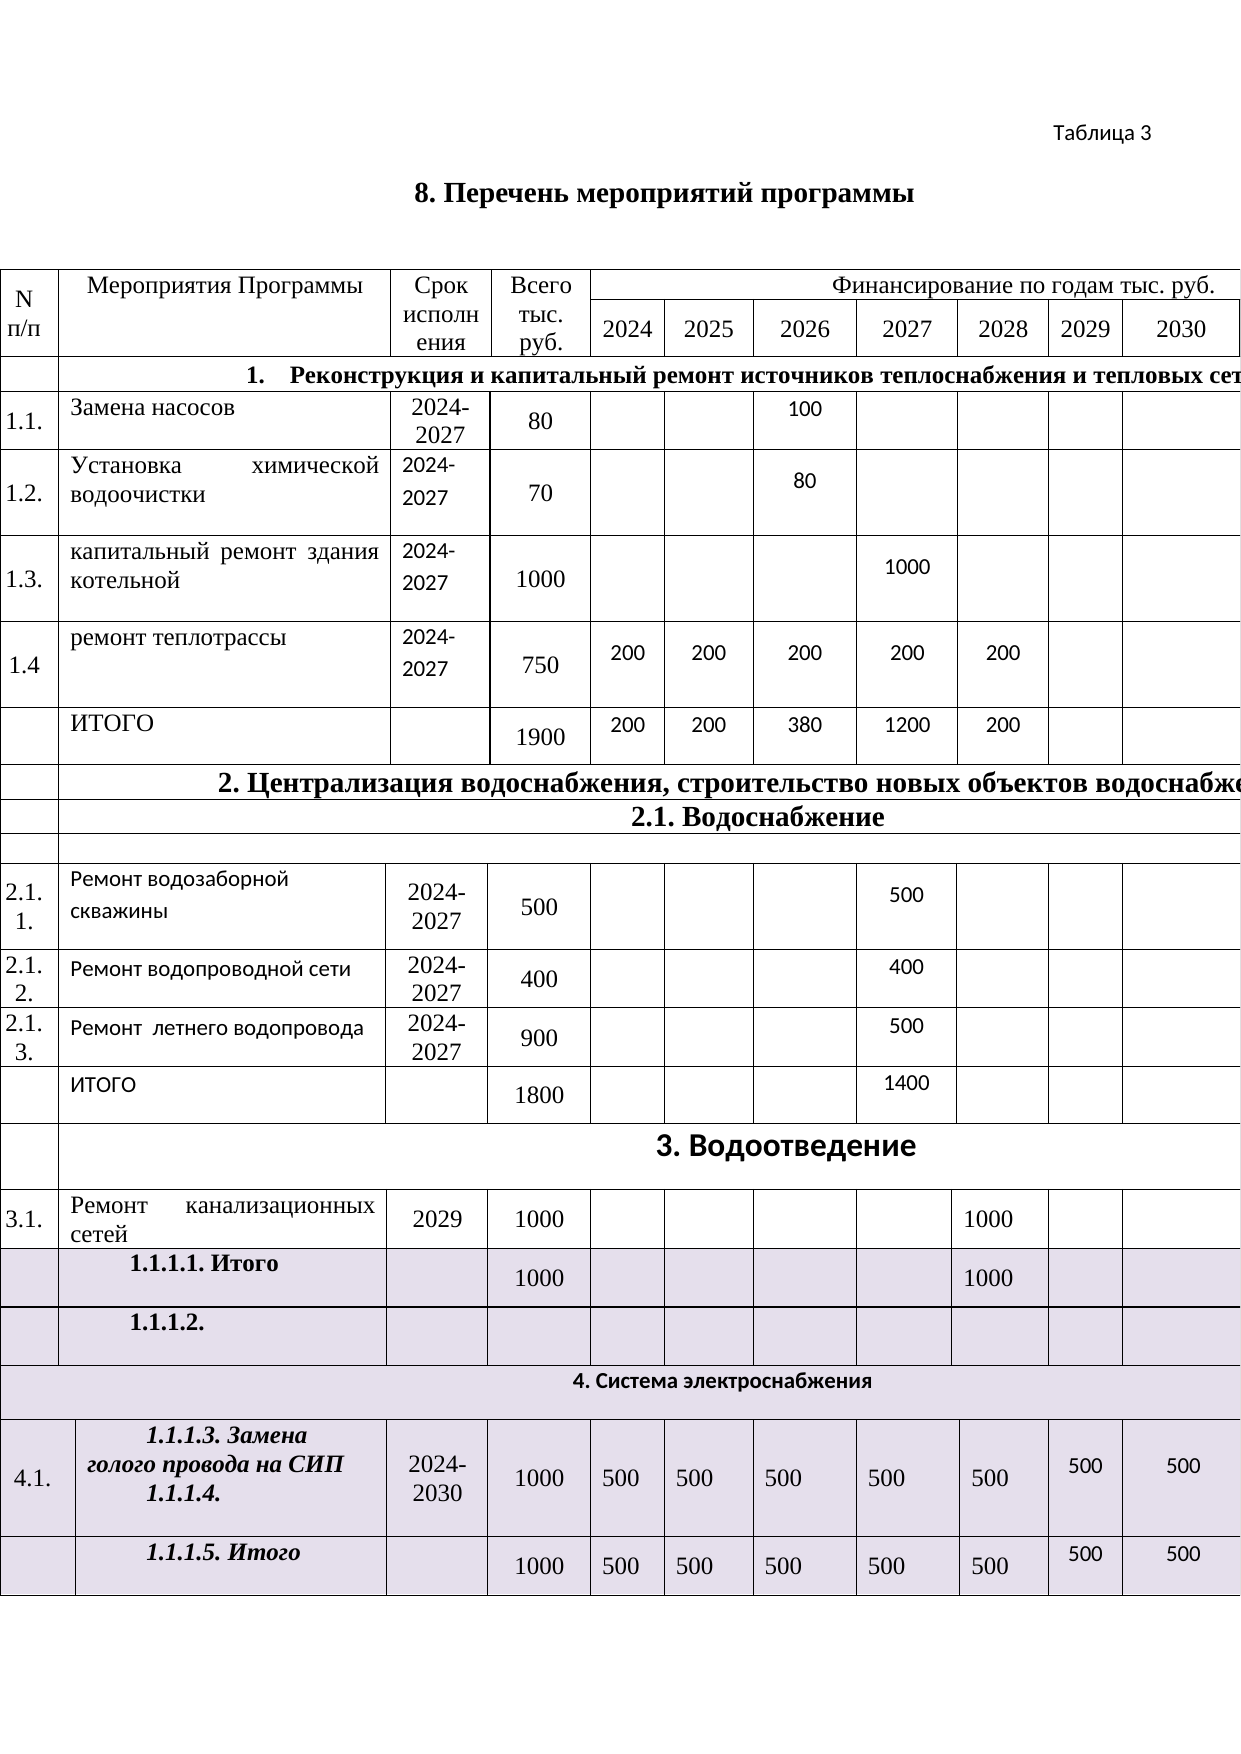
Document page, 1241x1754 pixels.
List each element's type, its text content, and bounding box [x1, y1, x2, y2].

table_cell 750 [491, 622, 590, 707]
table_cell 500 [960, 1537, 1048, 1594]
table_cell ИТОГО [59, 1067, 385, 1122]
table_cell 2. Централизация водоснабжения, строительство новых объектов водоснабжения [59, 765, 1240, 798]
table_cell 900 [488, 1008, 590, 1066]
table_cell 200 [958, 708, 1048, 764]
table_cell 2028 [958, 300, 1048, 356]
table_cell [1, 708, 58, 764]
table_cell 500 [857, 1008, 956, 1066]
table_cell 500 [591, 1537, 664, 1594]
table_cell [1049, 1308, 1122, 1365]
table_cell капитальный ремонт здания котельной [59, 536, 390, 621]
table_cell 4.1. [1, 1420, 75, 1536]
table_cell 70 [491, 450, 590, 535]
table_cell [665, 950, 753, 1007]
table_cell [754, 1190, 856, 1247]
table_cell [1, 1249, 58, 1306]
table_cell 2024-2027 [391, 450, 489, 535]
table_cell [591, 536, 664, 621]
table_cell Итого [59, 1249, 386, 1306]
table_cell 400 [488, 950, 590, 1007]
table_cell [391, 708, 489, 764]
table_cell [1123, 392, 1240, 449]
table_cell [1049, 708, 1122, 764]
table_cell 2.1.2. [1, 950, 58, 1007]
table_cell 2024 [591, 300, 664, 356]
table_cell [591, 1067, 664, 1122]
table_cell [1, 357, 58, 391]
table_cell 1900 [491, 708, 590, 764]
table_cell Замена голого провода на СИП [76, 1420, 386, 1536]
table_cell [1123, 450, 1240, 535]
table_cell [665, 392, 753, 449]
table_cell 80 [754, 450, 856, 535]
table_cell [591, 1008, 664, 1066]
table_header N п/п [1, 270, 58, 356]
table_cell Ремонт летнего водопровода [59, 1008, 385, 1066]
table_cell [857, 1308, 951, 1365]
table_cell 2.1.1. [1, 864, 58, 949]
table_cell [591, 1308, 664, 1365]
table_cell [1049, 864, 1122, 949]
table_cell [754, 536, 856, 621]
table_cell 200 [591, 708, 664, 764]
table_cell [1049, 450, 1122, 535]
table_cell Ремонт водозаборной скважины [59, 864, 385, 949]
table_cell 2024-2027 [391, 536, 489, 621]
table_cell [754, 864, 856, 949]
table_cell 500 [1123, 1537, 1240, 1594]
table_cell 1000 [488, 1249, 590, 1306]
table_cell 2030 [1123, 300, 1239, 356]
table_cell [1049, 1067, 1122, 1122]
table_cell 500 [857, 1537, 959, 1594]
table_cell [591, 950, 664, 1007]
table_cell 2029 [1049, 300, 1122, 356]
table_cell [59, 1308, 386, 1365]
table_cell 80 [491, 392, 590, 449]
table_cell [1123, 1308, 1240, 1365]
table_cell 500 [960, 1420, 1048, 1536]
table_cell ИТОГО [59, 708, 390, 764]
table_cell 2024-2030 [387, 1420, 487, 1536]
table_cell 3. Водоотведение [59, 1124, 1240, 1189]
table_cell 200 [958, 622, 1048, 707]
table_cell 1200 [857, 708, 957, 764]
table_cell 2.1.3. [1, 1008, 58, 1066]
subtitle 8. Перечень мероприятий программы [177, 175, 1152, 209]
table_cell [1123, 1067, 1240, 1122]
table_cell [665, 1190, 753, 1247]
table_cell [958, 536, 1048, 621]
table_cell 380 [754, 708, 856, 764]
table_cell [1049, 1190, 1122, 1247]
table_cell [1, 765, 58, 798]
table_cell 1.3. [1, 536, 58, 621]
table_cell 2024-2027 [386, 864, 487, 949]
table_cell [488, 1308, 590, 1365]
table_cell [1, 800, 58, 833]
table_cell [857, 1190, 951, 1247]
table_cell [958, 392, 1048, 449]
table_cell Установка химической водоочистки [59, 450, 390, 535]
table_cell 2.1. Водоснабжение [59, 800, 1240, 833]
table_cell 1800 [488, 1067, 590, 1122]
table_cell [1123, 950, 1240, 1007]
table_cell [591, 1249, 664, 1306]
table_cell [386, 1067, 487, 1122]
table_cell [1049, 950, 1122, 1007]
table_cell [591, 864, 664, 949]
table_cell [1123, 536, 1240, 621]
table_cell 2024-2027 [391, 622, 489, 707]
table_cell 1000 [488, 1537, 590, 1594]
table_cell 200 [857, 622, 957, 707]
table_cell [958, 450, 1048, 535]
table_cell 500 [754, 1537, 856, 1594]
table_cell [1123, 622, 1240, 707]
table_cell [591, 450, 664, 535]
table_cell [754, 1008, 856, 1066]
table_cell [387, 1249, 487, 1306]
table_cell [957, 950, 1048, 1007]
table_cell [1123, 864, 1240, 949]
table_cell [591, 1190, 664, 1247]
table_cell 1000 [491, 536, 590, 621]
table_cell 500 [1123, 1420, 1240, 1536]
table_cell 2024-2027 [386, 1008, 487, 1066]
table_cell 1400 [857, 1067, 956, 1122]
table_cell 500 [591, 1420, 664, 1536]
table_cell [591, 392, 664, 449]
table_cell 500 [665, 1420, 753, 1536]
table_cell [857, 392, 957, 449]
table_cell 1.2. [1, 450, 58, 535]
table_cell 500 [1049, 1537, 1122, 1594]
table_cell [1123, 1190, 1240, 1247]
table_cell [1049, 392, 1122, 449]
table_cell 1.4 [1, 622, 58, 707]
table_cell [59, 834, 1240, 863]
table_cell [665, 864, 753, 949]
table_cell 3.1. [1, 1190, 58, 1247]
table_cell 500 [665, 1537, 753, 1594]
table_cell [1, 834, 58, 863]
table_cell [665, 450, 753, 535]
table_cell 1000 [857, 536, 957, 621]
table_cell 2026 [754, 300, 856, 356]
table_cell [754, 1067, 856, 1122]
table_cell 1. Реконструкция и капитальный ремонт источников теплоснабжения и тепловых сетей [59, 357, 1240, 391]
table_cell 2027 [857, 300, 957, 356]
table_header Финансирование по годам тыс. руб. [591, 270, 1240, 299]
table_cell 500 [857, 1420, 959, 1536]
table_cell [754, 950, 856, 1007]
table_cell [1123, 1008, 1240, 1066]
table_cell 500 [857, 864, 956, 949]
table_cell Ремонт канализационных сетей [59, 1190, 386, 1247]
table_cell ремонт теплотрассы [59, 622, 390, 707]
table_cell 500 [754, 1420, 856, 1536]
table_cell [1049, 622, 1122, 707]
table_cell Ремонт водопроводной сети [59, 950, 385, 1007]
table_cell 2024-2027 [391, 392, 489, 449]
table_cell 200 [591, 622, 664, 707]
table_cell 500 [1049, 1420, 1122, 1536]
table_cell 2025 [665, 300, 753, 356]
table_cell [1049, 1008, 1122, 1066]
table_cell [857, 450, 957, 535]
table_header Срок исполнения [391, 270, 491, 356]
table_cell [665, 1308, 753, 1365]
table_cell [1, 1308, 58, 1365]
table_cell [1049, 1249, 1122, 1306]
table_cell [1123, 708, 1240, 764]
table_cell [957, 1008, 1048, 1066]
table_cell 2024-2027 [386, 950, 487, 1007]
table_cell [1, 1067, 58, 1122]
table_cell [857, 1249, 951, 1306]
table_cell [1049, 536, 1122, 621]
table_cell [957, 864, 1048, 949]
table_header Мероприятия Программы [59, 270, 390, 356]
table_cell [754, 1249, 856, 1306]
table_header Всего тыс. руб. [492, 270, 590, 356]
table_cell 1.1. [1, 392, 58, 449]
table_cell [1123, 1249, 1240, 1306]
table_cell [1, 1124, 58, 1189]
table_cell 200 [665, 622, 753, 707]
table_cell [387, 1308, 487, 1365]
text Таблица 3 [177, 118, 1152, 146]
table_cell 1000 [488, 1420, 590, 1536]
table_cell 500 [488, 864, 590, 949]
table_cell [665, 1067, 753, 1122]
table_cell [665, 1249, 753, 1306]
table_cell 100 [754, 392, 856, 449]
table_cell [665, 536, 753, 621]
table_cell [952, 1308, 1048, 1365]
table_cell 4. Система электроснабжения [1, 1366, 1240, 1419]
table_cell [387, 1537, 487, 1594]
table_cell 2029 [387, 1190, 487, 1247]
table_cell [957, 1067, 1048, 1122]
table_cell 1000 [488, 1190, 590, 1247]
table_cell 400 [857, 950, 956, 1007]
table_cell Итого [76, 1537, 386, 1594]
table_cell 200 [754, 622, 856, 707]
table_cell Замена насосов [59, 392, 390, 449]
table_cell 200 [665, 708, 753, 764]
table_cell [754, 1308, 856, 1365]
table_cell 1000 [952, 1190, 1048, 1247]
table_cell 1000 [952, 1249, 1048, 1306]
table_cell [665, 1008, 753, 1066]
table_cell [1, 1537, 75, 1594]
